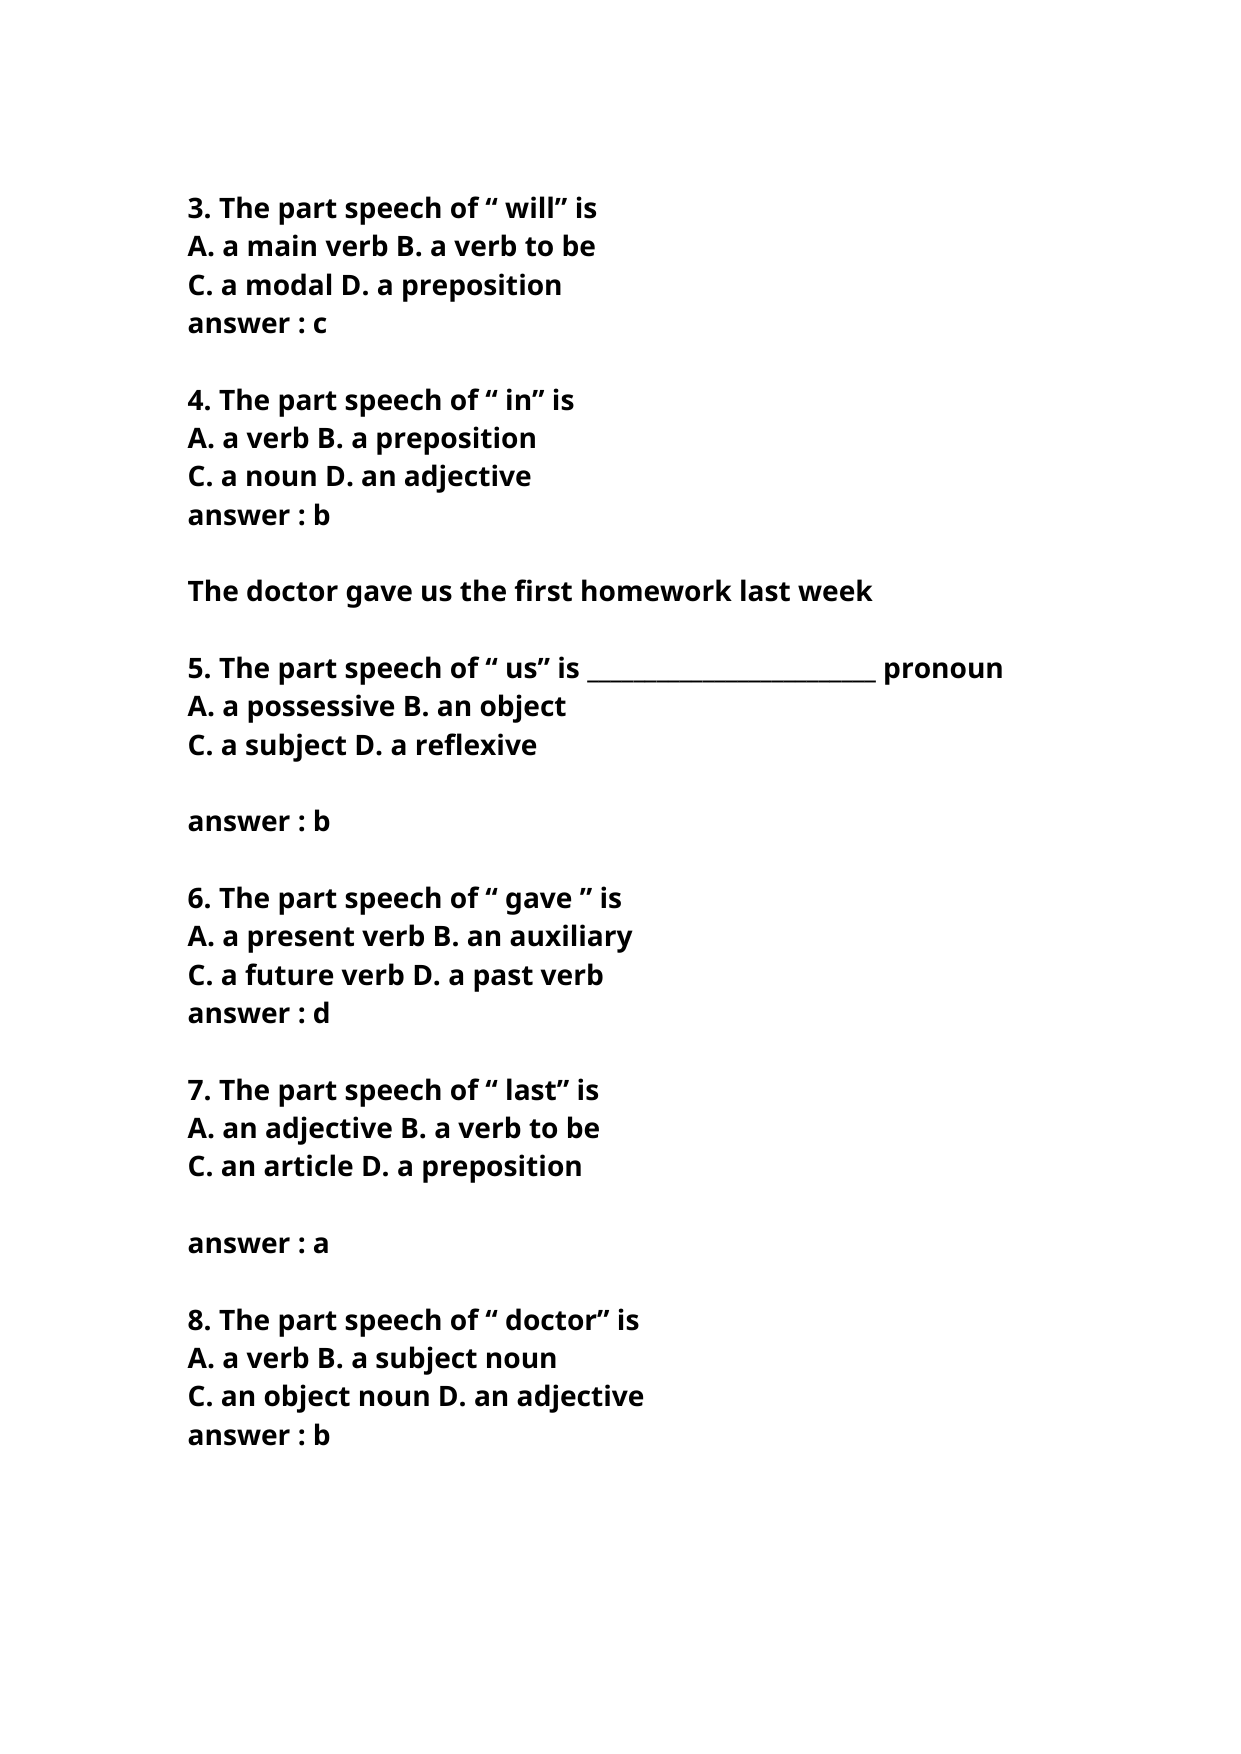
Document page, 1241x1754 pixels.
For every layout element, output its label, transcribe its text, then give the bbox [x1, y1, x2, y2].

text 3. The part speech of “ will” is A. a main verb B. a verb to be C. a modal D. a preposition answer : c 4. The part speech of “ in” is A. a verb B. a preposition C. a noun D. an adjective answer : b The doctor gave us the first homework last week 5. The part speech of “ us” is _________________________ pronoun A. a possessive B. an object C. a subject D. a reflexive answer : b 6. The part speech of “ gave ” is A. a present verb B. an auxiliary C. a future verb D. a past verb answer : d 7. The part speech of “ last” is A. an adjective B. a verb to be C. an article D. a preposition answer : a 8. The part speech of “ doctor” is A. a verb B. a subject noun C. an object noun D. an adjective answer : b [187, 150, 1053, 1520]
